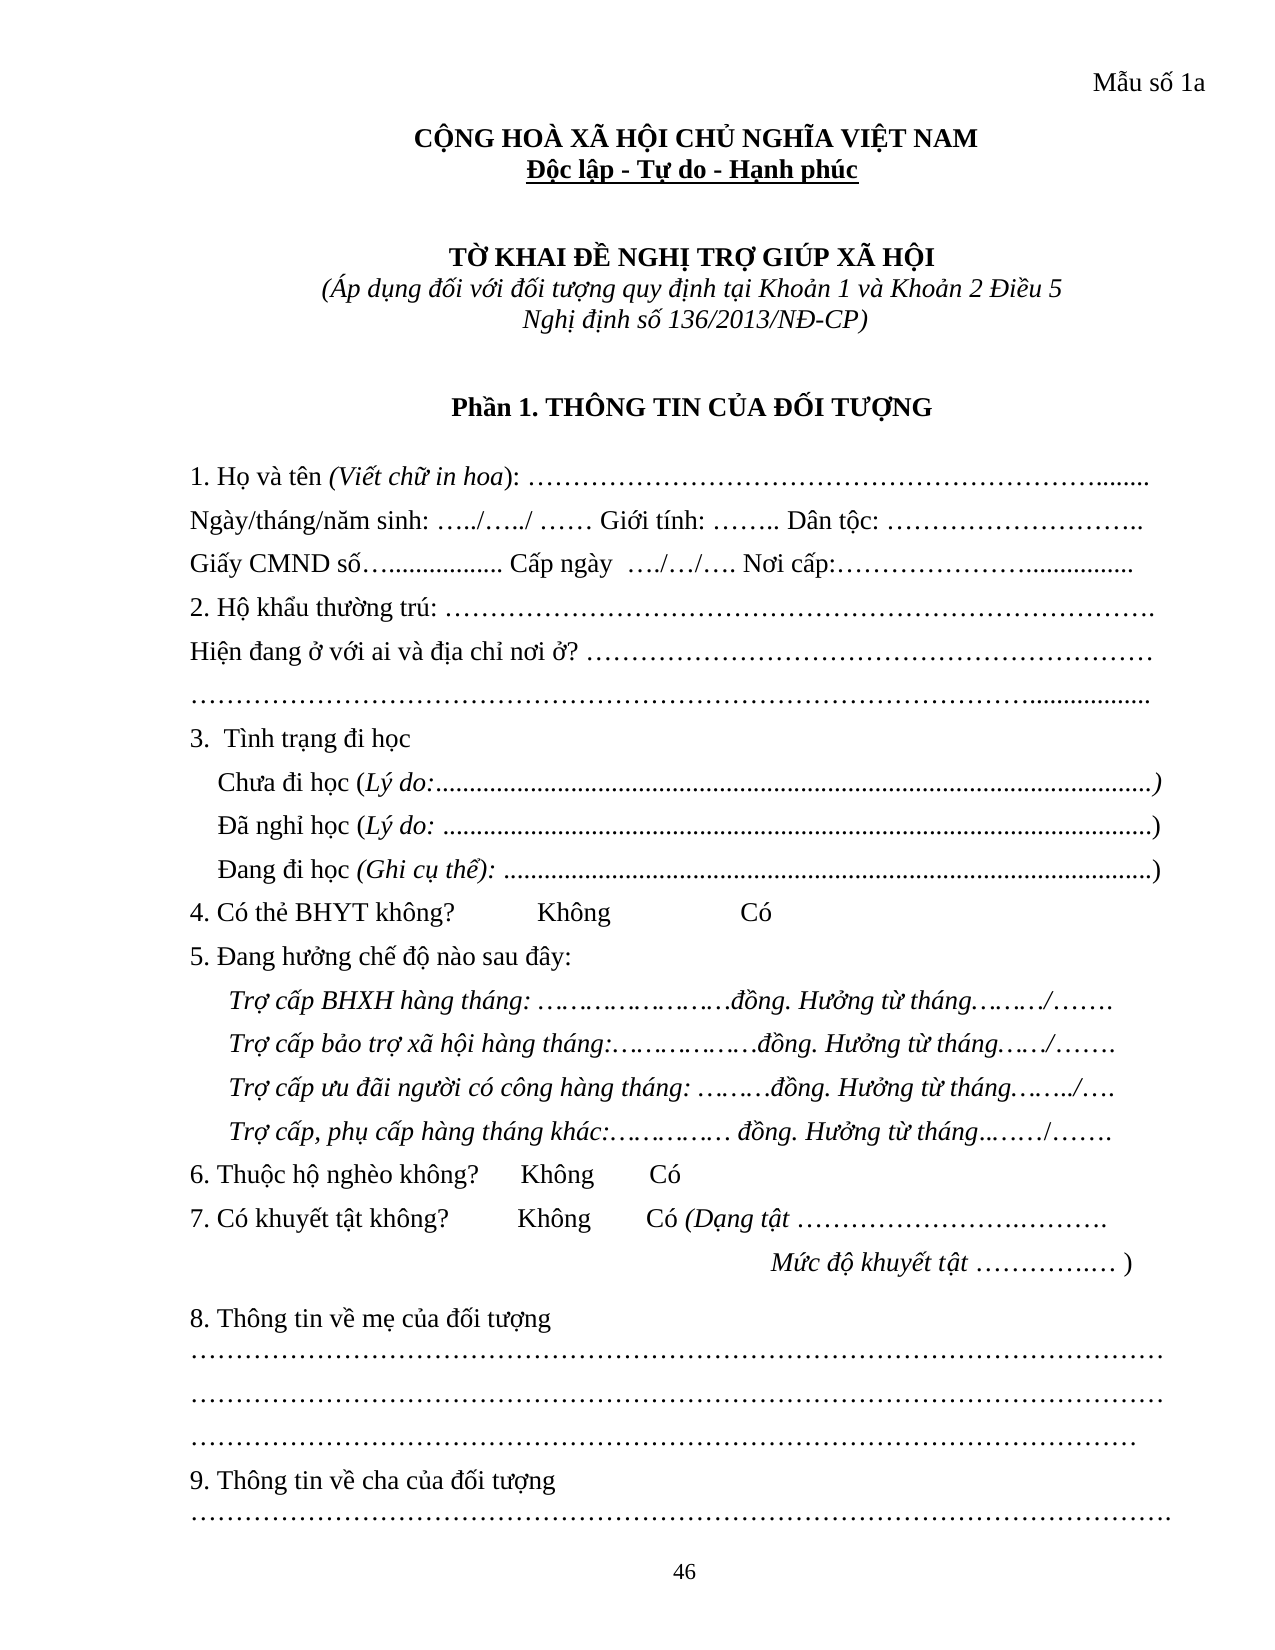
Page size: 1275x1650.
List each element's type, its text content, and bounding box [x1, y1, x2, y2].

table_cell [178, 1289, 1172, 1539]
text CỘNG HOÀ XÃ HỘI CHỦ NGHĨA VIỆT NAM [186, 122, 1206, 153]
text TỜ KHAI ĐỀ NGHỊ TRỢ GIÚP XÃ HỘI [178, 241, 1206, 272]
table_header 1. Họ và tên (Viết chữ in hoa): ………………………………………………………........ Ngày/tháng/năm sinh: …../…../ …… Giới tính: …….. Dân tộc: ……………………….. Giấy CMND số…................. Cấp ngày …./…/…. Nơi cấp:…………………................ 2. Hộ khẩu thường trú: ……………………………………………………………………. Hiện đang ở với ai và địa chỉ nơi ở? ……………………………………………………… ………………………………………………………………………………….................. 3. Tình trạng đi học  Chưa đi học (Lý do:..........................................................................................................)  Đã nghỉ học (Lý do: .........................................................................................................)  Đang đi học (Ghi cụ thể): ................................................................................................) 4. Có thẻ BHYT không?  Không  Có 5. Đang hưởng chế độ nào sau đây: Trợ cấp BHXH hàng tháng: ……………………đồng. Hưởng từ tháng………/……. Trợ cấp bảo trợ xã hội hàng tháng:………………đồng. Hưởng từ tháng……/……. Trợ cấp ưu đãi người có công hàng tháng: ………đồng. Hưởng từ tháng……../…. Trợ cấp, phụ cấp hàng tháng khác:…………… đồng. Hưởng từ tháng..……/……. 6. Thuộc hộ nghèo không?  Không  Có 7. Có khuyết tật không?  Không  Có (Dạng tật …………………….………. Mức độ khuyết tật ………….… ) [178, 448, 1172, 1289]
text (Áp dụng đối với đối tượng quy định tại Khoản 1 và Khoản 2 Điều 5 Nghị định số 136/2013/NĐ-CP) [178, 272, 1206, 334]
text Phần 1. THÔNG TIN CỦA ĐỐI TƯỢNG [178, 391, 1205, 422]
text Độc lập - Tự do - Hạnh phúc [178, 153, 1206, 184]
text Mẫu số 1a [178, 66, 1205, 97]
